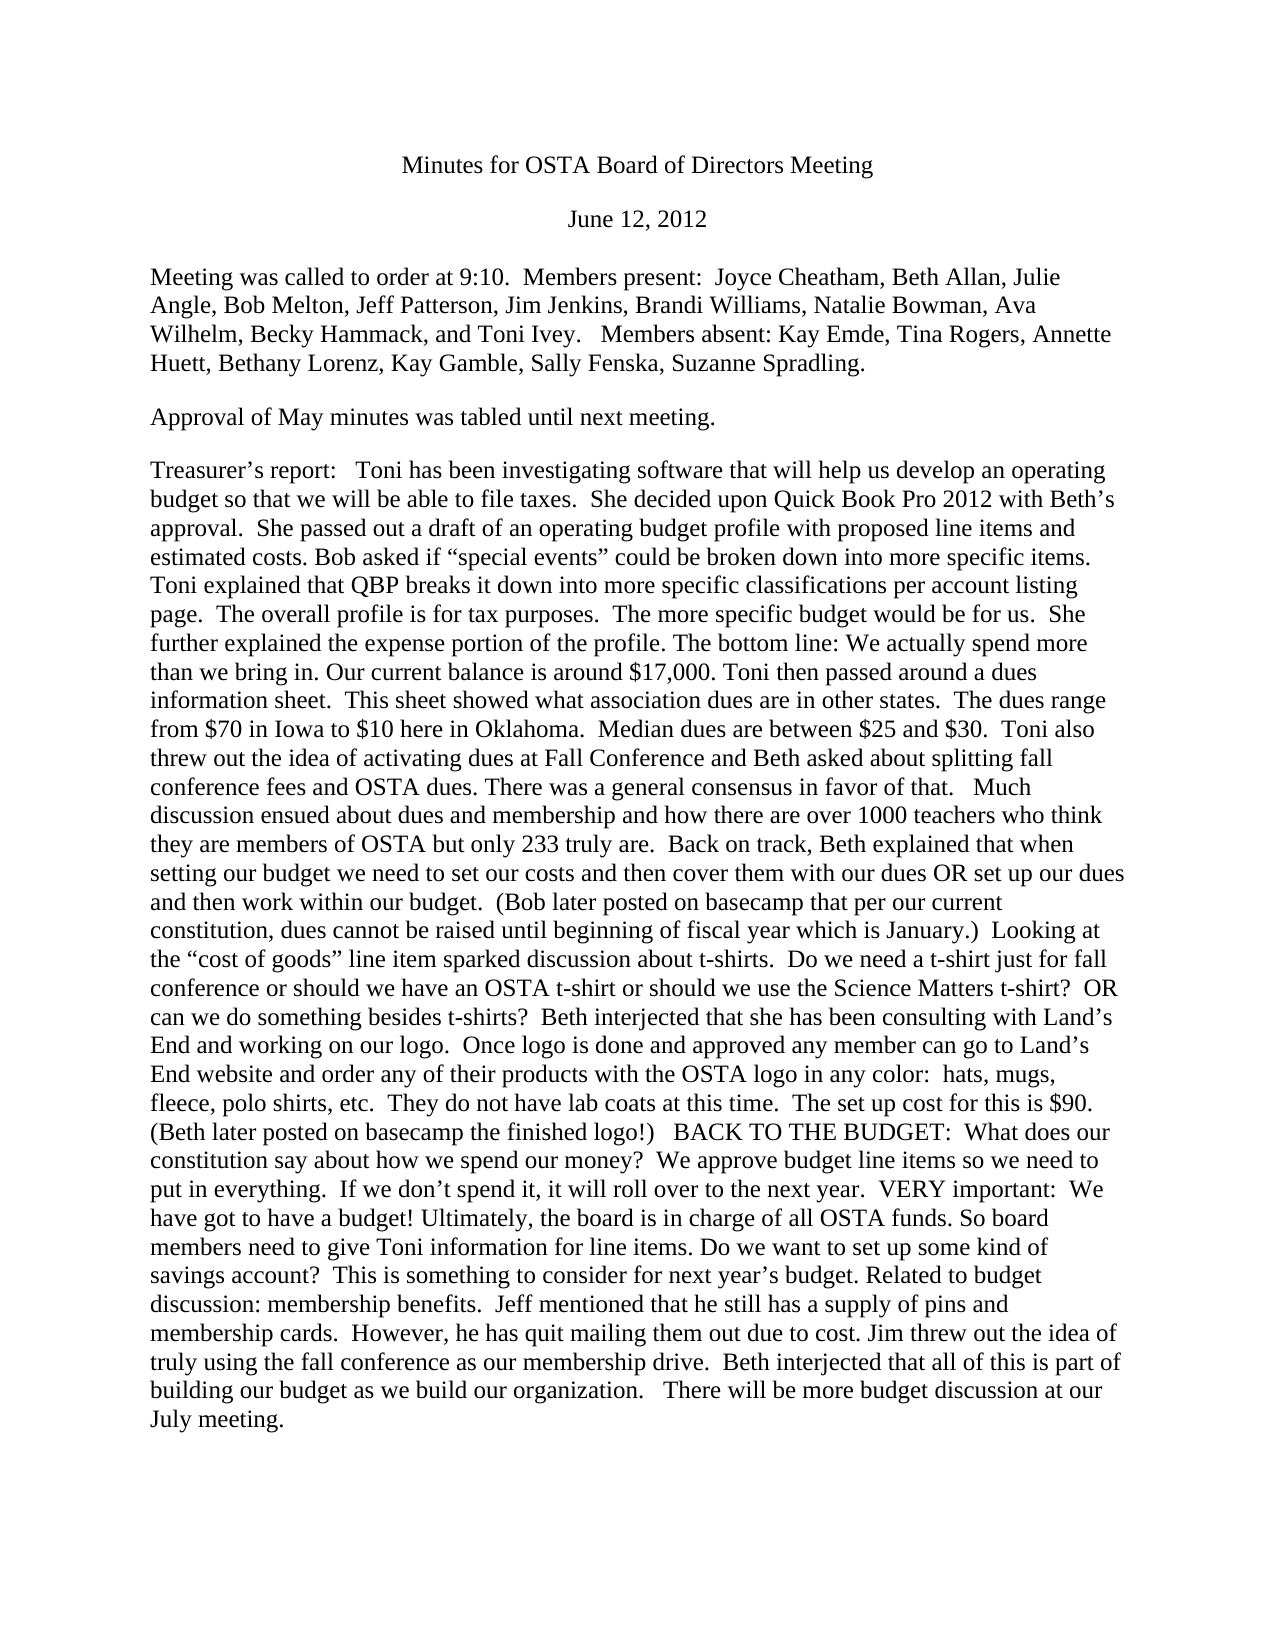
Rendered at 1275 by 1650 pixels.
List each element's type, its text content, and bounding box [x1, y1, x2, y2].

text June 12, 2012 [150, 204, 1125, 233]
text Treasurer’s report: Toni has been investigating software that will help us develop an operating budget so that we will be able to file taxes. She decided upon Quick Book Pro 2012 with Beth’s approval. She passed out a draft of an operating budget profile with proposed line items and estimated costs. Bob asked if “special events” could be broken down into more specific items. Toni explained that QBP breaks it down into more specific classifications per account listing page. The overall profile is for tax purposes. The more specific budget would be for us. She further explained the expense portion of the profile. The bottom line: We actually spend more than we bring in. Our current balance is around $17,000. Toni then passed around a dues information sheet. This sheet showed what association dues are in other states. The dues range from $70 in Iowa to $10 here in Oklahoma. Median dues are between $25 and $30. Toni also threw out the idea of activating dues at Fall Conference and Beth asked about splitting fall conference fees and OSTA dues. There was a general consensus in favor of that. Much discussion ensued about dues and membership and how there are over 1000 teachers who think they are members of OSTA but only 233 truly are. Back on track, Beth explained that when setting our budget we need to set our costs and then cover them with our dues OR set up our dues and then work within our budget. (Bob later posted on basecamp that per our current constitution, dues cannot be raised until beginning of fiscal year which is January.) Looking at the “cost of goods” line item sparked discussion about t-shirts. Do we need a t-shirt just for fall conference or should we have an OSTA t-shirt or should we use the Science Matters t-shirt? OR can we do something besides t-shirts? Beth interjected that she has been consulting with Land’s End and working on our logo. Once logo is done and approved any member can go to Land’s End website and order any of their products with the OSTA logo in any color: hats, mugs, fleece, polo shirts, etc. They do not have lab coats at this time. The set up cost for this is $90. (Beth later posted on basecamp the finished logo!) BACK TO THE BUDGET: What does our constitution say about how we spend our money? We approve budget line items so we need to put in everything. If we don’t spend it, it will roll over to the next year. VERY important: We have got to have a budget! Ultimately, the board is in charge of all OSTA funds. So board members need to give Toni information for line items. Do we want to set up some kind of savings account? This is something to consider for next year’s budget. Related to budget discussion: membership benefits. Jeff mentioned that he still has a supply of pins and membership cards. However, he has quit mailing them out due to cost. Jim threw out the idea of truly using the fall conference as our membership drive. Beth interjected that all of this is part of building our budget as we build our organization. There will be more budget discussion at our July meeting. [150, 456, 1125, 1433]
text Meeting was called to order at 9:10. Members present: Joyce Cheatham, Beth Allan, Julie Angle, Bob Melton, Jeff Patterson, Jim Jenkins, Brandi Williams, Natalie Bowman, Ava Wilhelm, Becky Hammack, and Toni Ivey. Members absent: Kay Emde, Tina Rogers, Annette Huett, Bethany Lorenz, Kay Gamble, Sally Fenska, Suzanne Spradling. [150, 262, 1125, 377]
text Approval of May minutes was tabled until next meeting. [150, 402, 1125, 431]
text Minutes for OSTA Board of Directors Meeting [150, 150, 1125, 179]
